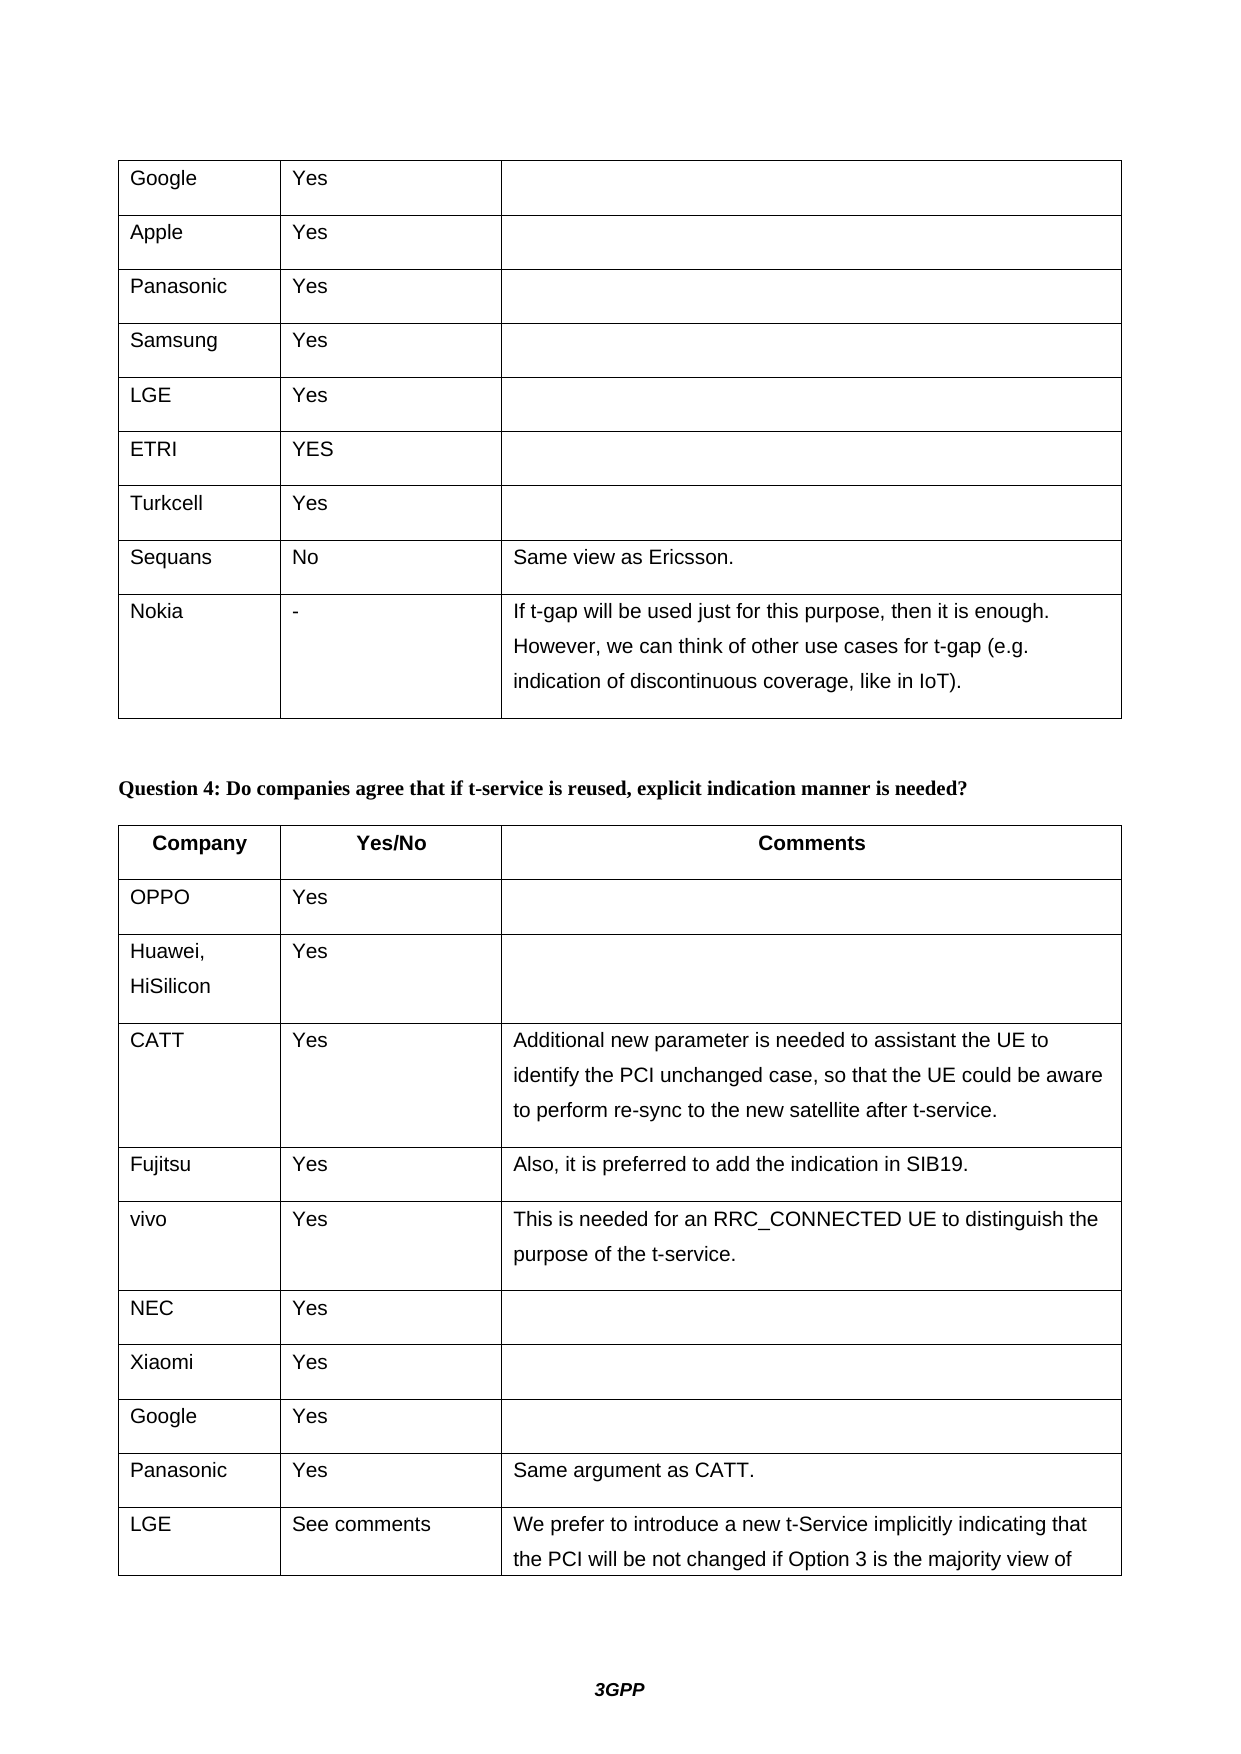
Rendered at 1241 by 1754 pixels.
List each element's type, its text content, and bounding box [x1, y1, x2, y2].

table_cell [502, 1400, 1121, 1453]
table_cell Yes [281, 324, 501, 377]
table_cell If t-gap will be used just for this purpose, then it is enough. However, we can think of other use cases for t-gap (e.g. indication of discontinuous coverage, like in IoT). [502, 595, 1121, 718]
table_cell Yes [281, 161, 501, 214]
table_cell Yes [281, 486, 501, 539]
table_cell Google [119, 1400, 280, 1453]
table_cell Yes [281, 378, 501, 431]
table_header Comments [502, 826, 1121, 879]
table_cell [502, 378, 1121, 431]
text Question 4: Do companies agree that if t-service is reused, explicit indication manner is needed? [118, 772, 1122, 804]
table_cell Apple [119, 216, 280, 269]
table_cell See comments [281, 1508, 501, 1575]
table_cell OPPO [119, 880, 280, 933]
table_cell [502, 161, 1121, 214]
table_cell [502, 1345, 1121, 1398]
table_cell [502, 432, 1121, 485]
table_cell Google [119, 161, 280, 214]
table_cell Panasonic [119, 270, 280, 323]
table_cell Yes [281, 1148, 501, 1201]
table_cell Huawei, HiSilicon [119, 935, 280, 1023]
table_cell Same argument as CATT. [502, 1454, 1121, 1507]
table_cell Turkcell [119, 486, 280, 539]
table_cell Same view as Ericsson. [502, 541, 1121, 594]
table_cell Yes [281, 880, 501, 933]
table_cell vivo [119, 1202, 280, 1290]
table_cell [502, 324, 1121, 377]
table_cell [502, 270, 1121, 323]
table_cell CATT [119, 1024, 280, 1147]
table_cell No [281, 541, 501, 594]
table_cell [502, 880, 1121, 933]
table_cell Additional new parameter is needed to assistant the UE to identify the PCI unchanged case, so that the UE could be aware to perform re-sync to the new satellite after t-service. [502, 1024, 1121, 1147]
table_cell LGE [119, 1508, 280, 1575]
table_cell Yes [281, 1400, 501, 1453]
table_cell Yes [281, 1291, 501, 1344]
table_cell Yes [281, 1024, 501, 1147]
table_cell ETRI [119, 432, 280, 485]
table_cell Yes [281, 1454, 501, 1507]
table_cell This is needed for an RRC_CONNECTED UE to distinguish the purpose of the t-service. [502, 1202, 1121, 1290]
table_header Company [119, 826, 280, 879]
table_cell Yes [281, 1345, 501, 1398]
table_cell Yes [281, 270, 501, 323]
table_cell [502, 935, 1121, 1023]
table_cell Xiaomi [119, 1345, 280, 1398]
table_cell Fujitsu [119, 1148, 280, 1201]
table_cell [502, 216, 1121, 269]
table_cell Also, it is preferred to add the indication in SIB19. [502, 1148, 1121, 1201]
table_cell [502, 486, 1121, 539]
table_cell Samsung [119, 324, 280, 377]
table_cell LGE [119, 378, 280, 431]
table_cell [502, 1508, 1121, 1575]
table_header Yes/No [281, 826, 501, 879]
table_cell YES [281, 432, 501, 485]
table_cell Sequans [119, 541, 280, 594]
table_cell Yes [281, 935, 501, 1023]
table_cell Yes [281, 1202, 501, 1290]
table_cell Yes [281, 216, 501, 269]
table_cell Nokia [119, 595, 280, 718]
table_cell Panasonic [119, 1454, 280, 1507]
table_cell - [281, 595, 501, 718]
table_cell [502, 1291, 1121, 1344]
table_cell NEC [119, 1291, 280, 1344]
